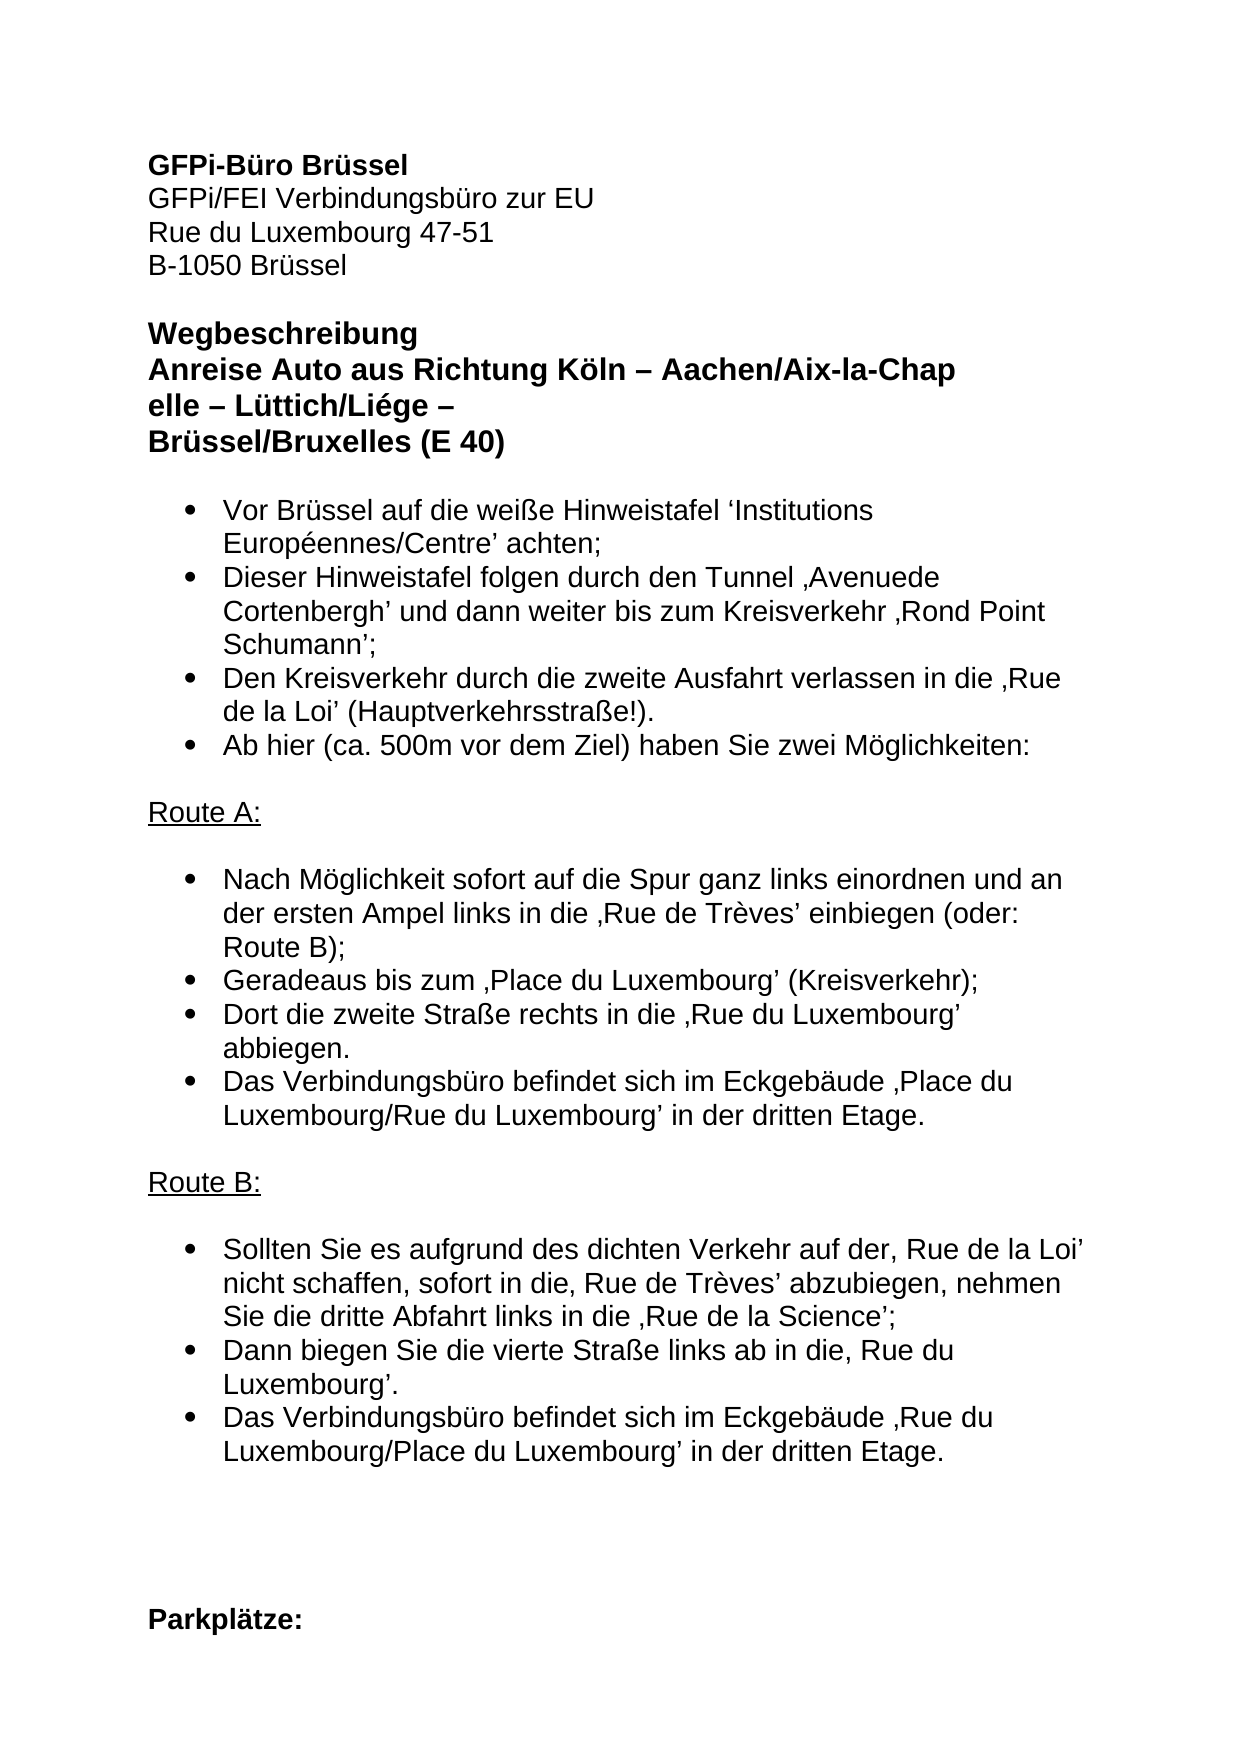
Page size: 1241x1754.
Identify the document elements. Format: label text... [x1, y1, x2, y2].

text Anreise Auto aus Richtung Köln – Aachen/Aix-la-Chap [148, 351, 1093, 387]
text Parkplätze: [148, 1602, 1093, 1635]
list Das Verbindungsbüro befindet sich im Eckgebäude ‚Place du Luxembourg/Rue du Luxembourg’ in der dritten Etage. [185, 1064, 1093, 1132]
text GFPi-Büro Brüssel [148, 148, 1093, 181]
text Wegbeschreibung [148, 315, 1093, 351]
list Vor Brüssel auf die weiße Hinweistafel ‘Institutions Européennes/Centre’ achten; [185, 493, 1093, 560]
list Ab hier (ca. 500m vor dem Ziel) haben Sie zwei Möglichkeiten: [185, 728, 1093, 762]
text B-1050 Brüssel [148, 248, 1093, 282]
text Route A: [148, 795, 1093, 829]
text Brüssel/Bruxelles (E 40) [148, 423, 1093, 459]
list Den Kreisverkehr durch die zweite Ausfahrt verlassen in die ‚Rue de la Loi’ (Hauptverkehrsstraße!). [185, 661, 1093, 728]
list Das Verbindungsbüro befindet sich im Eckgebäude ‚Rue du Luxembourg/Place du Luxembourg’ in der dritten Etage. [185, 1400, 1093, 1468]
list Dieser Hinweistafel folgen durch den Tunnel ‚Avenuede Cortenbergh’ und dann weiter bis zum Kreisverkehr ‚Rond Point Schumann’; [185, 560, 1093, 661]
text Route B: [148, 1165, 1093, 1199]
list Dort die zweite Straße rechts in die ‚Rue du Luxembourg’ abbiegen. [185, 997, 1093, 1064]
list Sollten Sie es aufgrund des dichten Verkehr auf der, Rue de la Loi’ nicht schaffen, sofort in die‚ Rue de Trèves’ abzubiegen, nehmen Sie die dritte Abfahrt links in die ‚Rue de la Science’; [185, 1232, 1093, 1333]
text elle – Lüttich/Liége – [148, 387, 1093, 423]
list Dann biegen Sie die vierte Straße links ab in die, Rue du Luxembourg’. [185, 1333, 1093, 1400]
list Geradeaus bis zum ‚Place du Luxembourg’ (Kreisverkehr); [185, 963, 1093, 997]
text GFPi/FEI Verbindungsbüro zur EU [148, 181, 1093, 215]
text Rue du Luxembourg 47-51 [148, 215, 1093, 248]
list Nach Möglichkeit sofort auf die Spur ganz links einordnen und an der ersten Ampel links in die ‚Rue de Trèves’ einbiegen (oder: Route B); [185, 862, 1093, 963]
